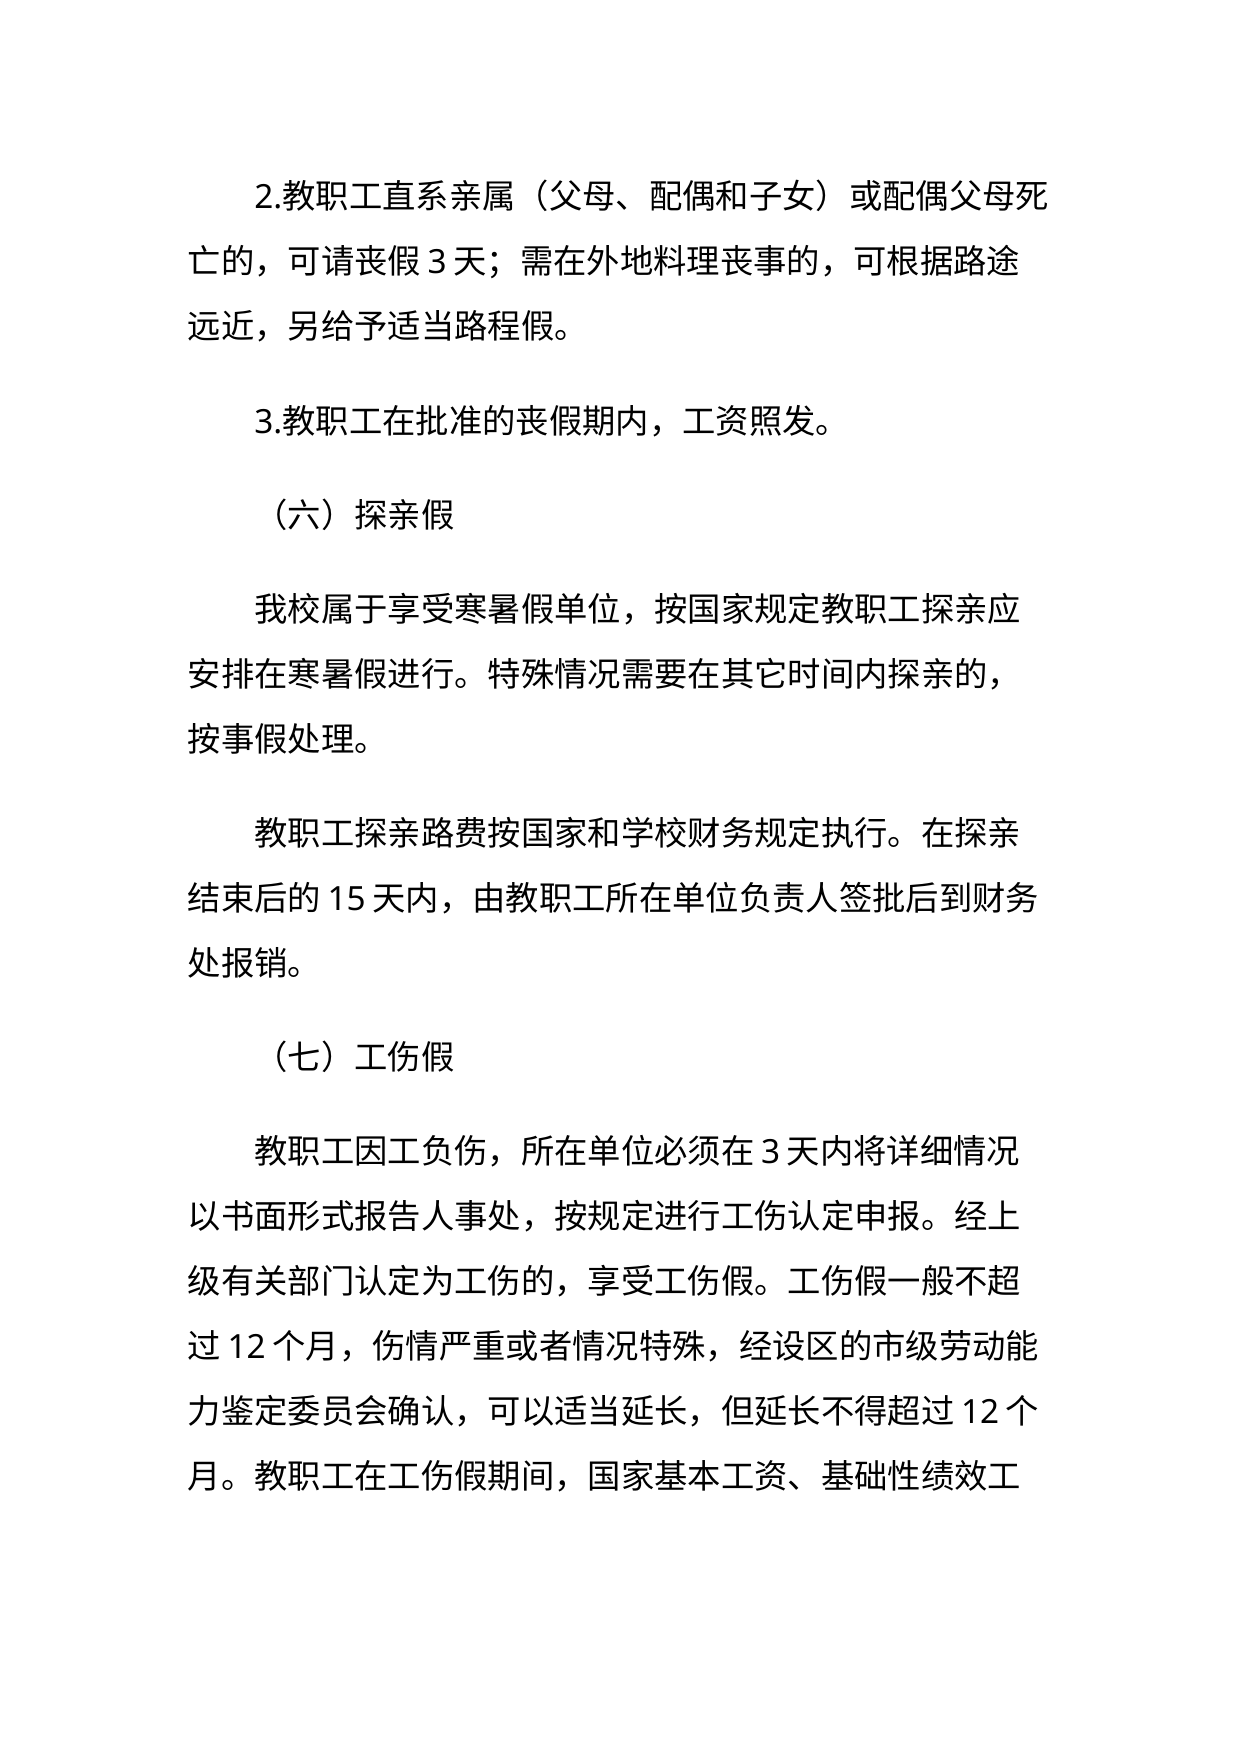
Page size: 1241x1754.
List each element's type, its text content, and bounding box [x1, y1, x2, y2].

text 3.教职工在批准的丧假期内，工资照发。 [187, 386, 1053, 451]
text （七）工伤假 [187, 1023, 1053, 1088]
text 教职工探亲路费按国家和学校财务规定执行。在探亲结束后的15天内，由教职工所在单位负责人签批后到财务处报销。 [187, 799, 1053, 994]
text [187, 1117, 1053, 1507]
text 2.教职工直系亲属（父母、配偶和子女）或配偶父母死亡的，可请丧假3天；需在外地料理丧事的，可根据路途远近，另给予适当路程假。 [187, 162, 1053, 357]
text 我校属于享受寒暑假单位，按国家规定教职工探亲应安排在寒暑假进行。特殊情况需要在其它时间内探亲的，按事假处理。 [187, 574, 1053, 769]
text （六）探亲假 [187, 480, 1053, 545]
